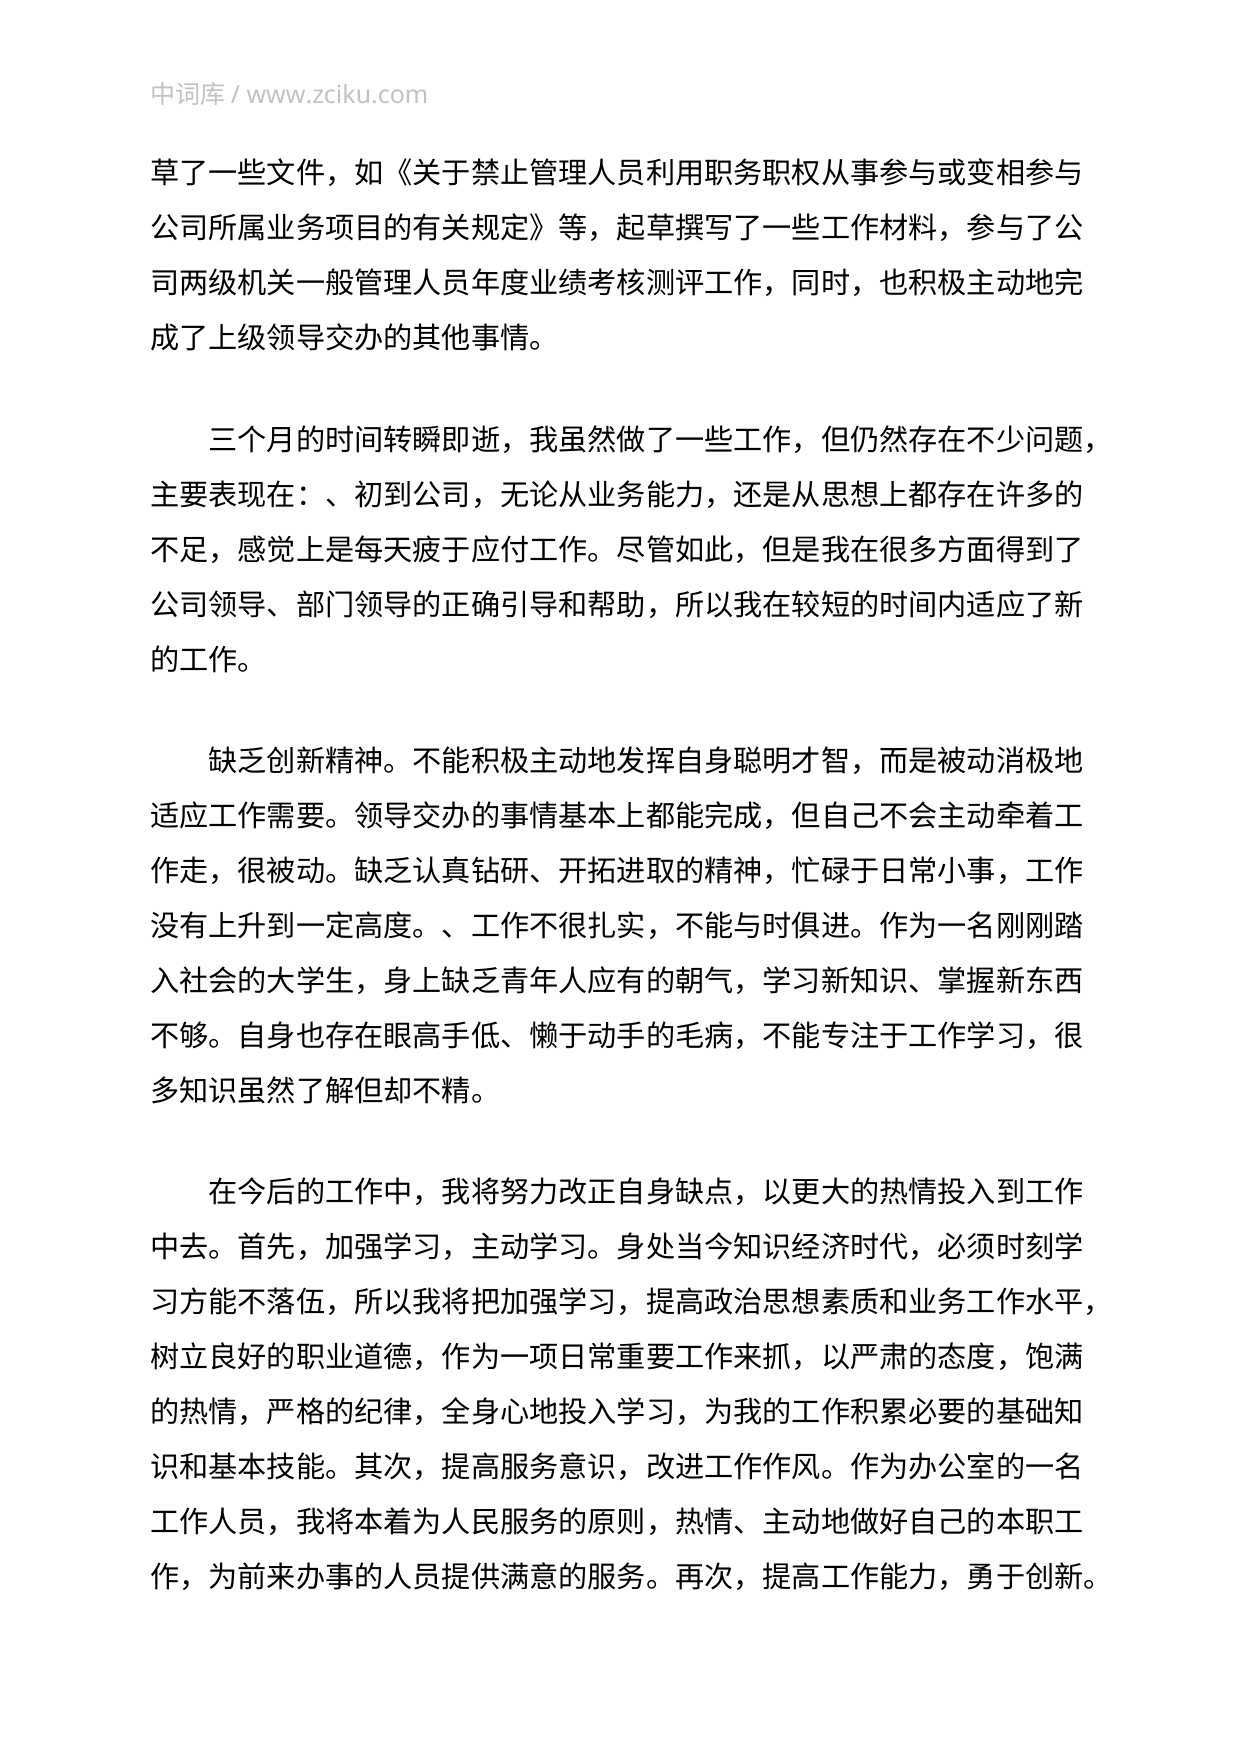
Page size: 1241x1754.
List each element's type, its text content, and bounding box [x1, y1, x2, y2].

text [150, 1169, 1090, 1596]
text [150, 150, 1090, 357]
text 缺乏创新精神。不能积极主动地发挥自身聪明才智，而是被动消极地适应工作需要。领导交办的事情基本上都能完成，但自己不会主动牵着工作走，很被动。缺乏认真钻研、开拓进取的精神，忙碌于日常小事，工作没有上升到一定高度。、工作不很扎实，不能与时俱进。作为一名刚刚踏入社会的大学生，身上缺乏青年人应有的朝气，学习新知识、掌握新东西不够。自身也存在眼高手低、懒于动手的毛病，不能专注于工作学习，很多知识虽然了解但却不精。 [150, 738, 1090, 1109]
text 三个月的时间转瞬即逝，我虽然做了一些工作，但仍然存在不少问题，主要表现在：、初到公司，无论从业务能力，还是从思想上都存在许多的不足，感觉上是每天疲于应付工作。尽管如此，但是我在很多方面得到了公司领导、部门领导的正确引导和帮助，所以我在较短的时间内适应了新的工作。 [150, 416, 1090, 678]
